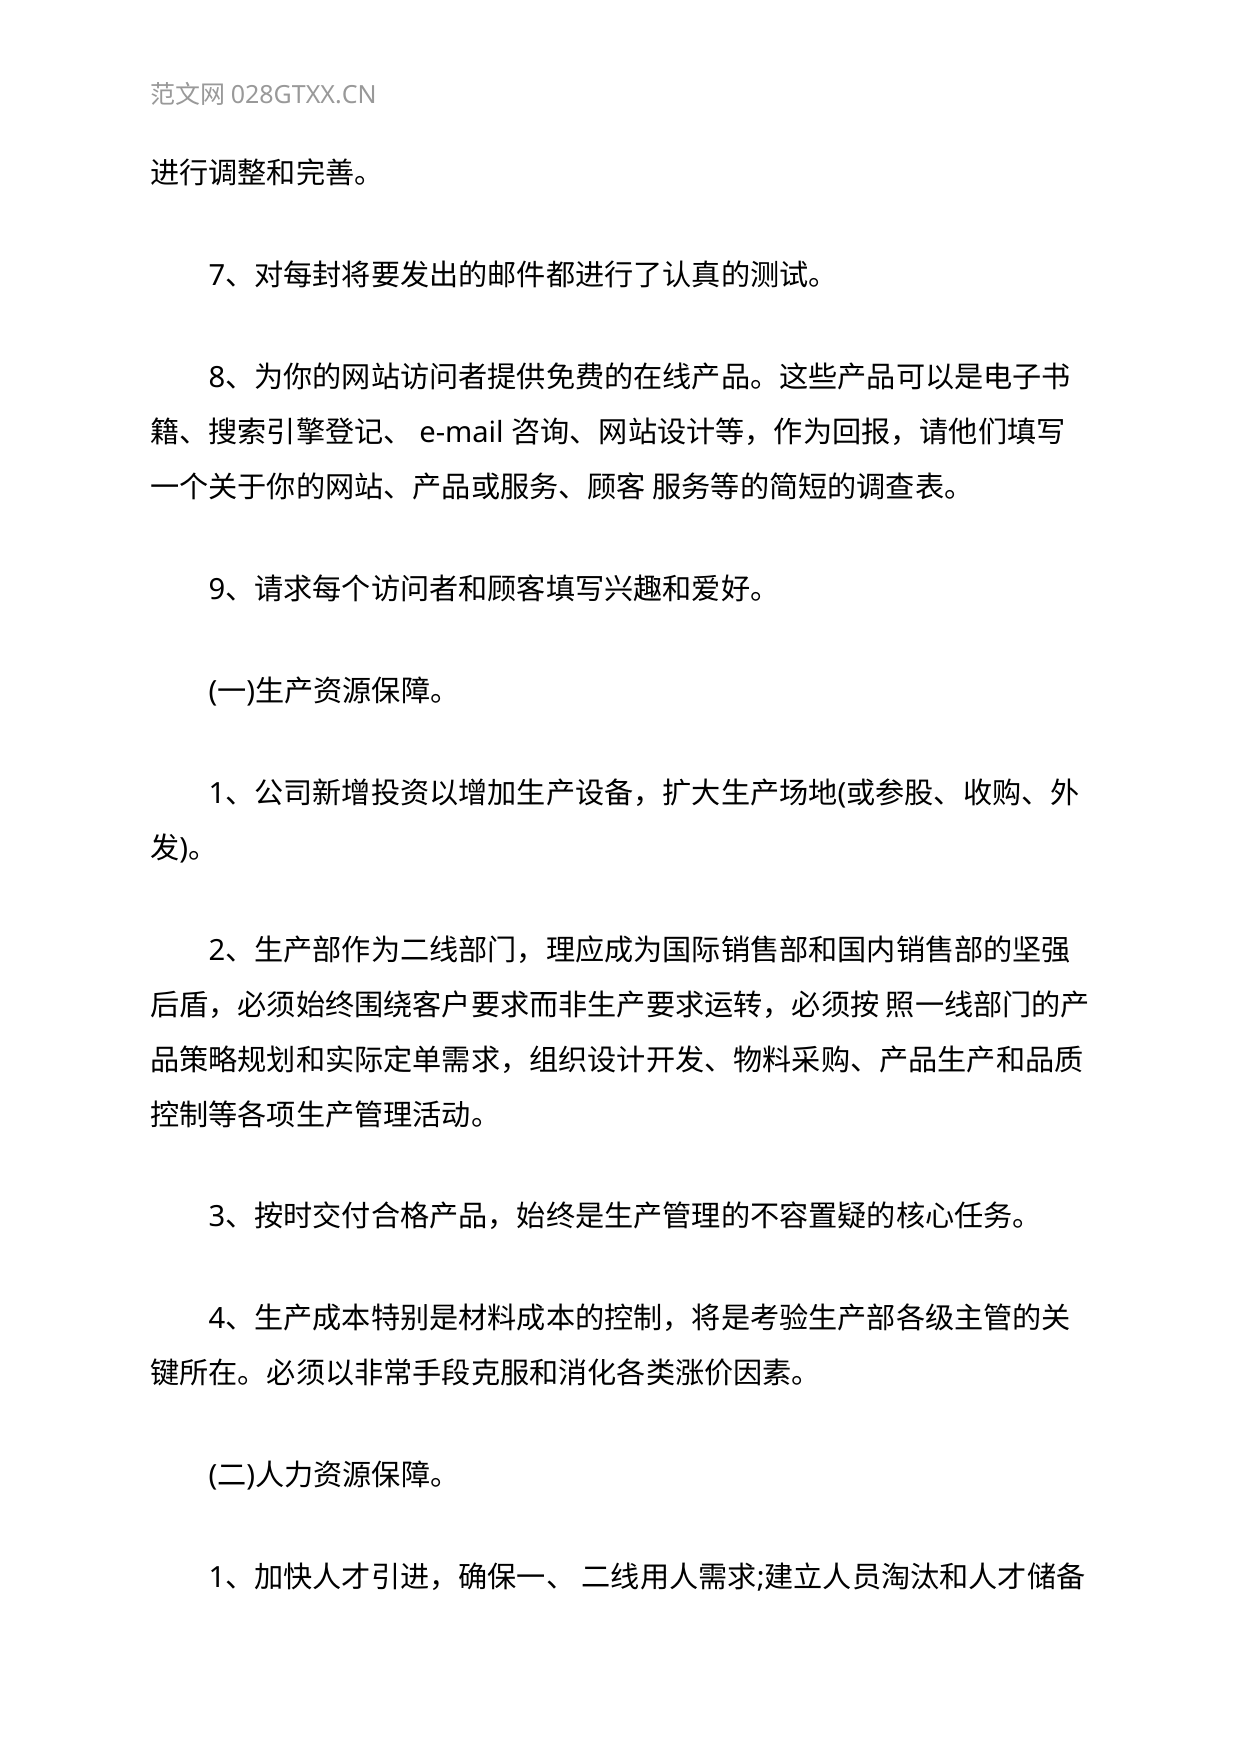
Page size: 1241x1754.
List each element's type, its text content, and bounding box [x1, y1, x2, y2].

text 3、按时交付合格产品，始终是生产管理的不容置疑的核心任务。 [150, 1193, 1090, 1235]
text 1、公司新增投资以增加生产设备，扩大生产场地(或参股、收购、外发)。 [150, 769, 1090, 867]
text 8、为你的网站访问者提供免费的在线产品。这些产品可以是电子书籍、搜索引擎登记、 e-mail 咨询、网站设计等，作为回报，请他们填写一个关于你的网站、产品或服务、顾客 服务等的简短的调查表。 [150, 354, 1090, 506]
text (一)生产资源保障。 [150, 667, 1090, 710]
text (二)人力资源保障。 [150, 1452, 1090, 1494]
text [150, 150, 1090, 192]
text 7、对每封将要发出的邮件都进行了认真的测试。 [150, 252, 1090, 294]
text 2、生产部作为二线部门，理应成为国际销售部和国内销售部的坚强后盾，必须始终围绕客户要求而非生产要求运转，必须按 照一线部门的产品策略规划和实际定单需求，组织设计开发、物料采购、产品生产和品质控制等各项生产管理活动。 [150, 926, 1090, 1133]
text 4、生产成本特别是材料成本的控制，将是考验生产部各级主管的关键所在。必须以非常手段克服和消化各类涨价因素。 [150, 1295, 1090, 1392]
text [150, 1554, 1090, 1596]
text 9、请求每个访问者和顾客填写兴趣和爱好。 [150, 566, 1090, 608]
